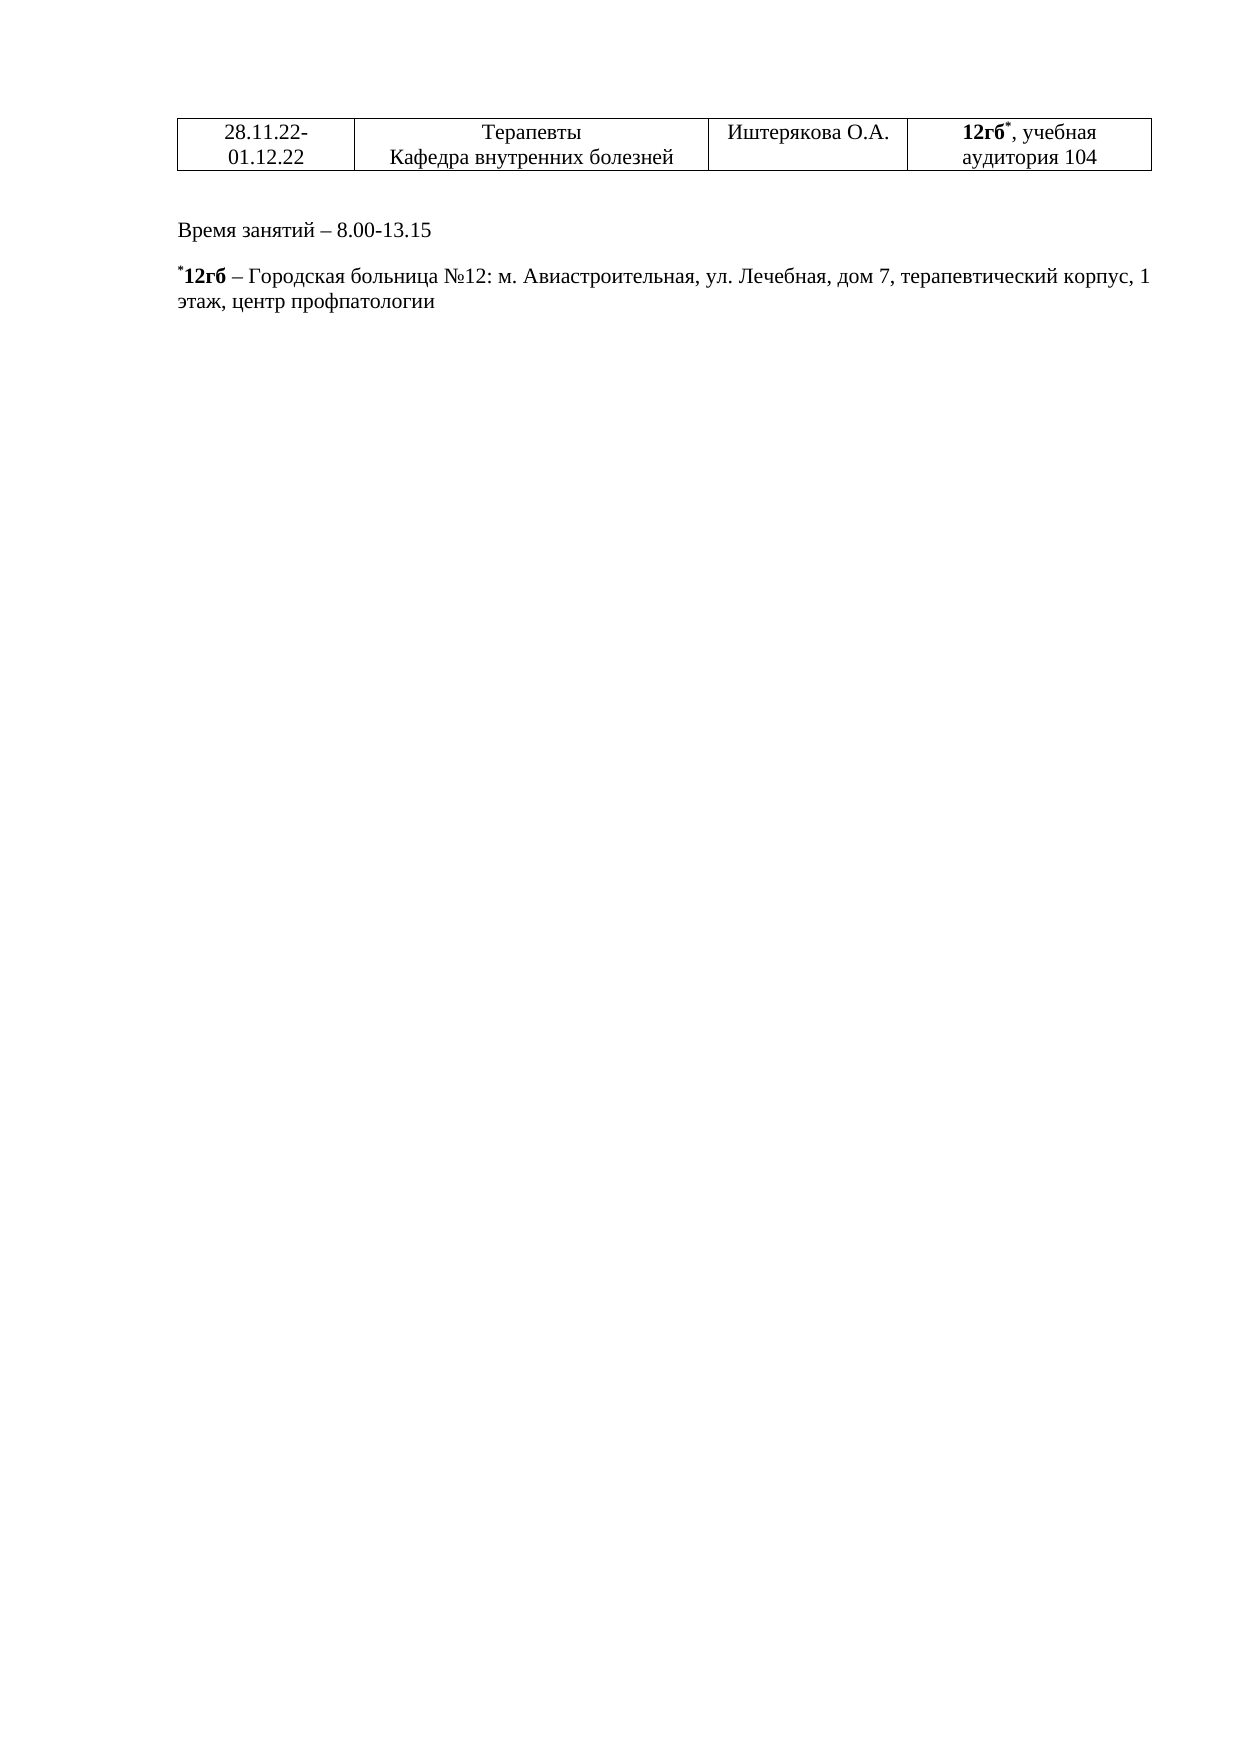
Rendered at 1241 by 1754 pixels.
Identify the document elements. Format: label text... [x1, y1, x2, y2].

table_cell Иштерякова О.А. [709, 119, 907, 169]
text Время занятий – 8.00-13.15 [177, 217, 1152, 242]
text *12гб – Городская больница №12: м. Авиастроительная, ул. Лечебная, дом 7, терапевтический корпус, 1 этаж, центр профпатологии [177, 263, 1152, 313]
table_cell 12гб*, учебная аудитория 104 [908, 119, 1151, 169]
table_cell Терапевты Кафедра внутренних болезней [355, 119, 708, 169]
table_cell 28.11.22-01.12.22 [178, 119, 354, 169]
